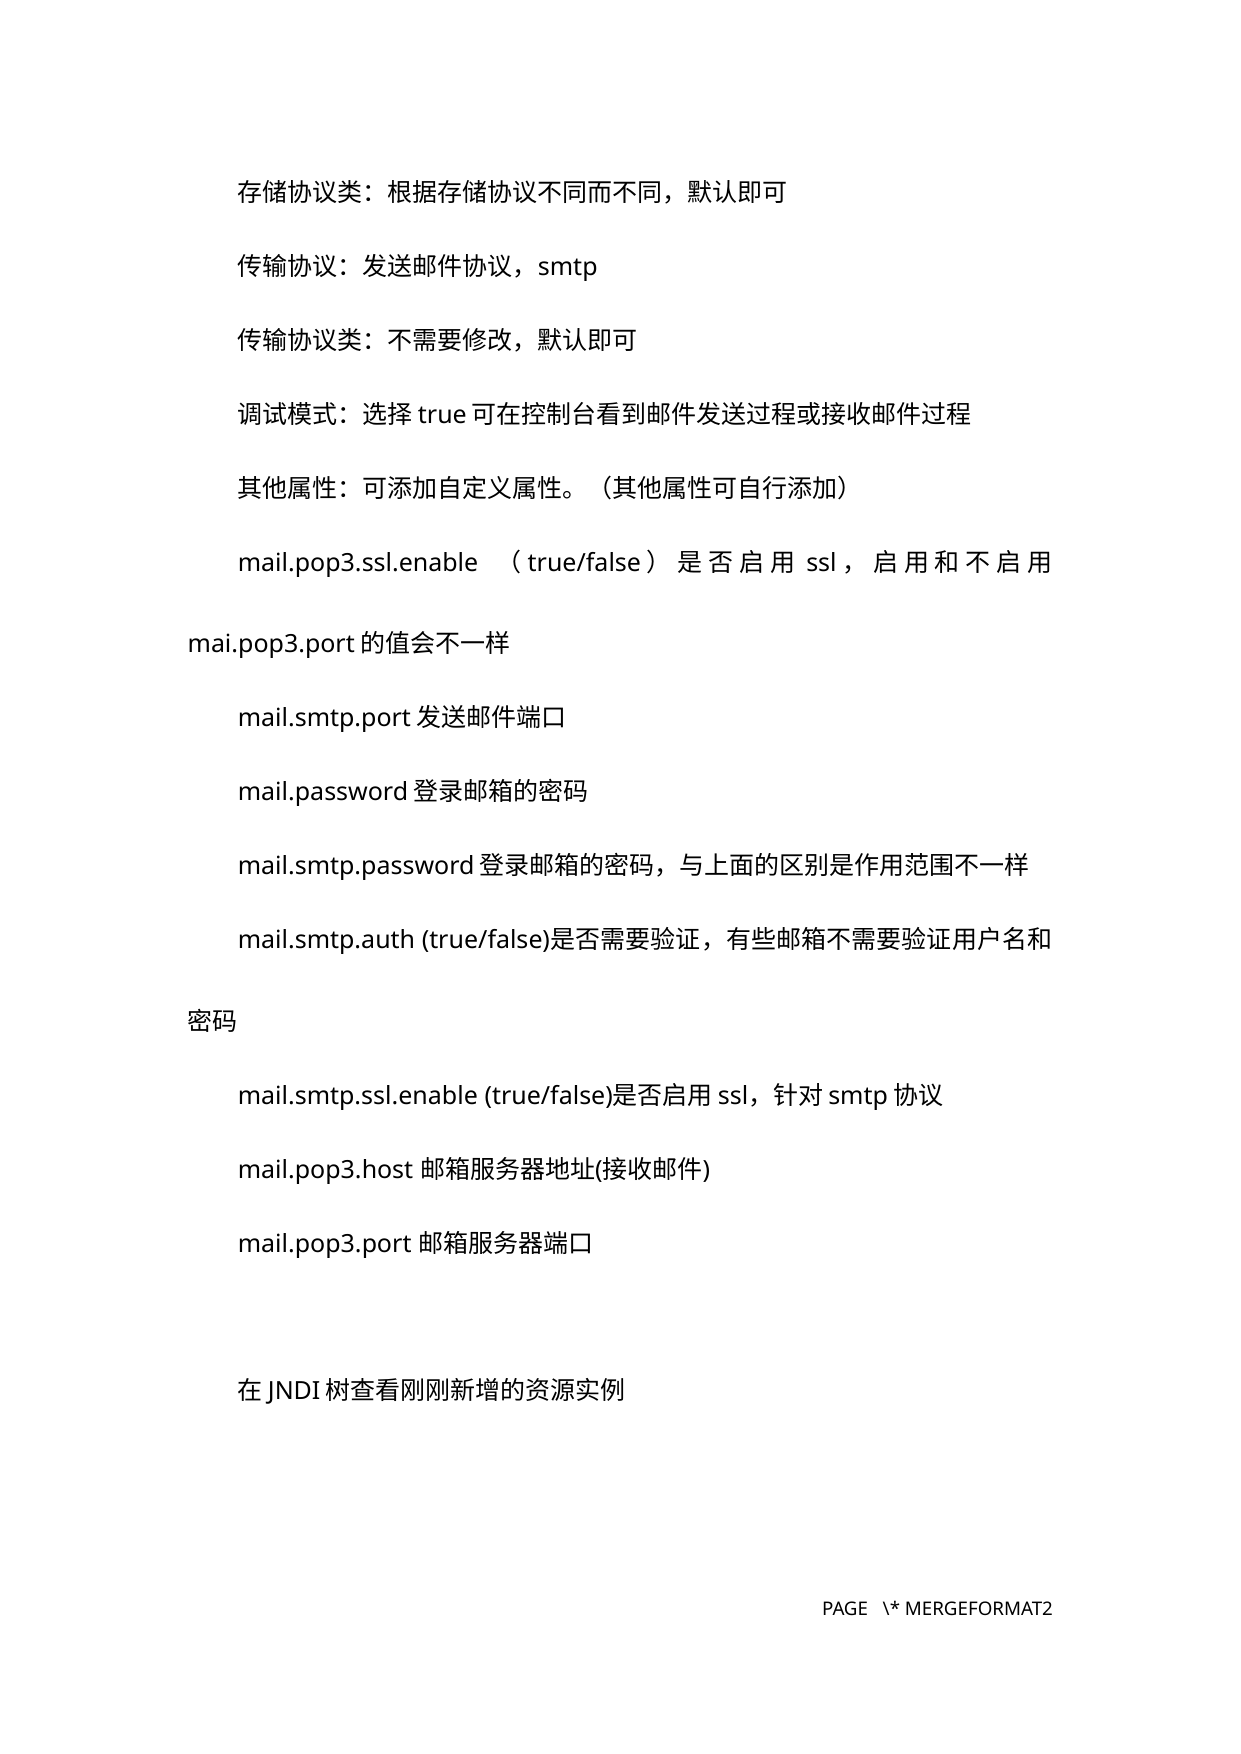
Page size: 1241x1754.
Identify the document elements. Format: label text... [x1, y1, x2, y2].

text mail.pop3.ssl.enable （true/false）是否启用ssl，启用和不启用mai.pop3.port的值会不一样 [187, 528, 1053, 674]
text mail.smtp.ssl.enable (true/false)是否启用ssl，针对smtp协议 [187, 1061, 1053, 1126]
text 存储协议类：根据存储协议不同而不同，默认即可 [187, 158, 1053, 223]
text 传输协议类：不需要修改，默认即可 [187, 306, 1053, 371]
text 其他属性：可添加自定义属性。（其他属性可自行添加） [187, 454, 1053, 519]
text mail.pop3.host 邮箱服务器地址(接收邮件) [187, 1135, 1053, 1200]
text mail.smtp.port发送邮件端口 [187, 683, 1053, 748]
text 传输协议：发送邮件协议，smtp [187, 232, 1053, 297]
text mail.smtp.password登录邮箱的密码，与上面的区别是作用范围不一样 [187, 831, 1053, 896]
text 在JNDI树查看刚刚新增的资源实例 [187, 1356, 1053, 1421]
text mail.pop3.port 邮箱服务器端口 [187, 1209, 1053, 1274]
text mail.smtp.auth (true/false)是否需要验证，有些邮箱不需要验证用户名和密码 [187, 905, 1053, 1052]
text 调试模式：选择true可在控制台看到邮件发送过程或接收邮件过程 [187, 380, 1053, 445]
text mail.password登录邮箱的密码 [187, 757, 1053, 822]
